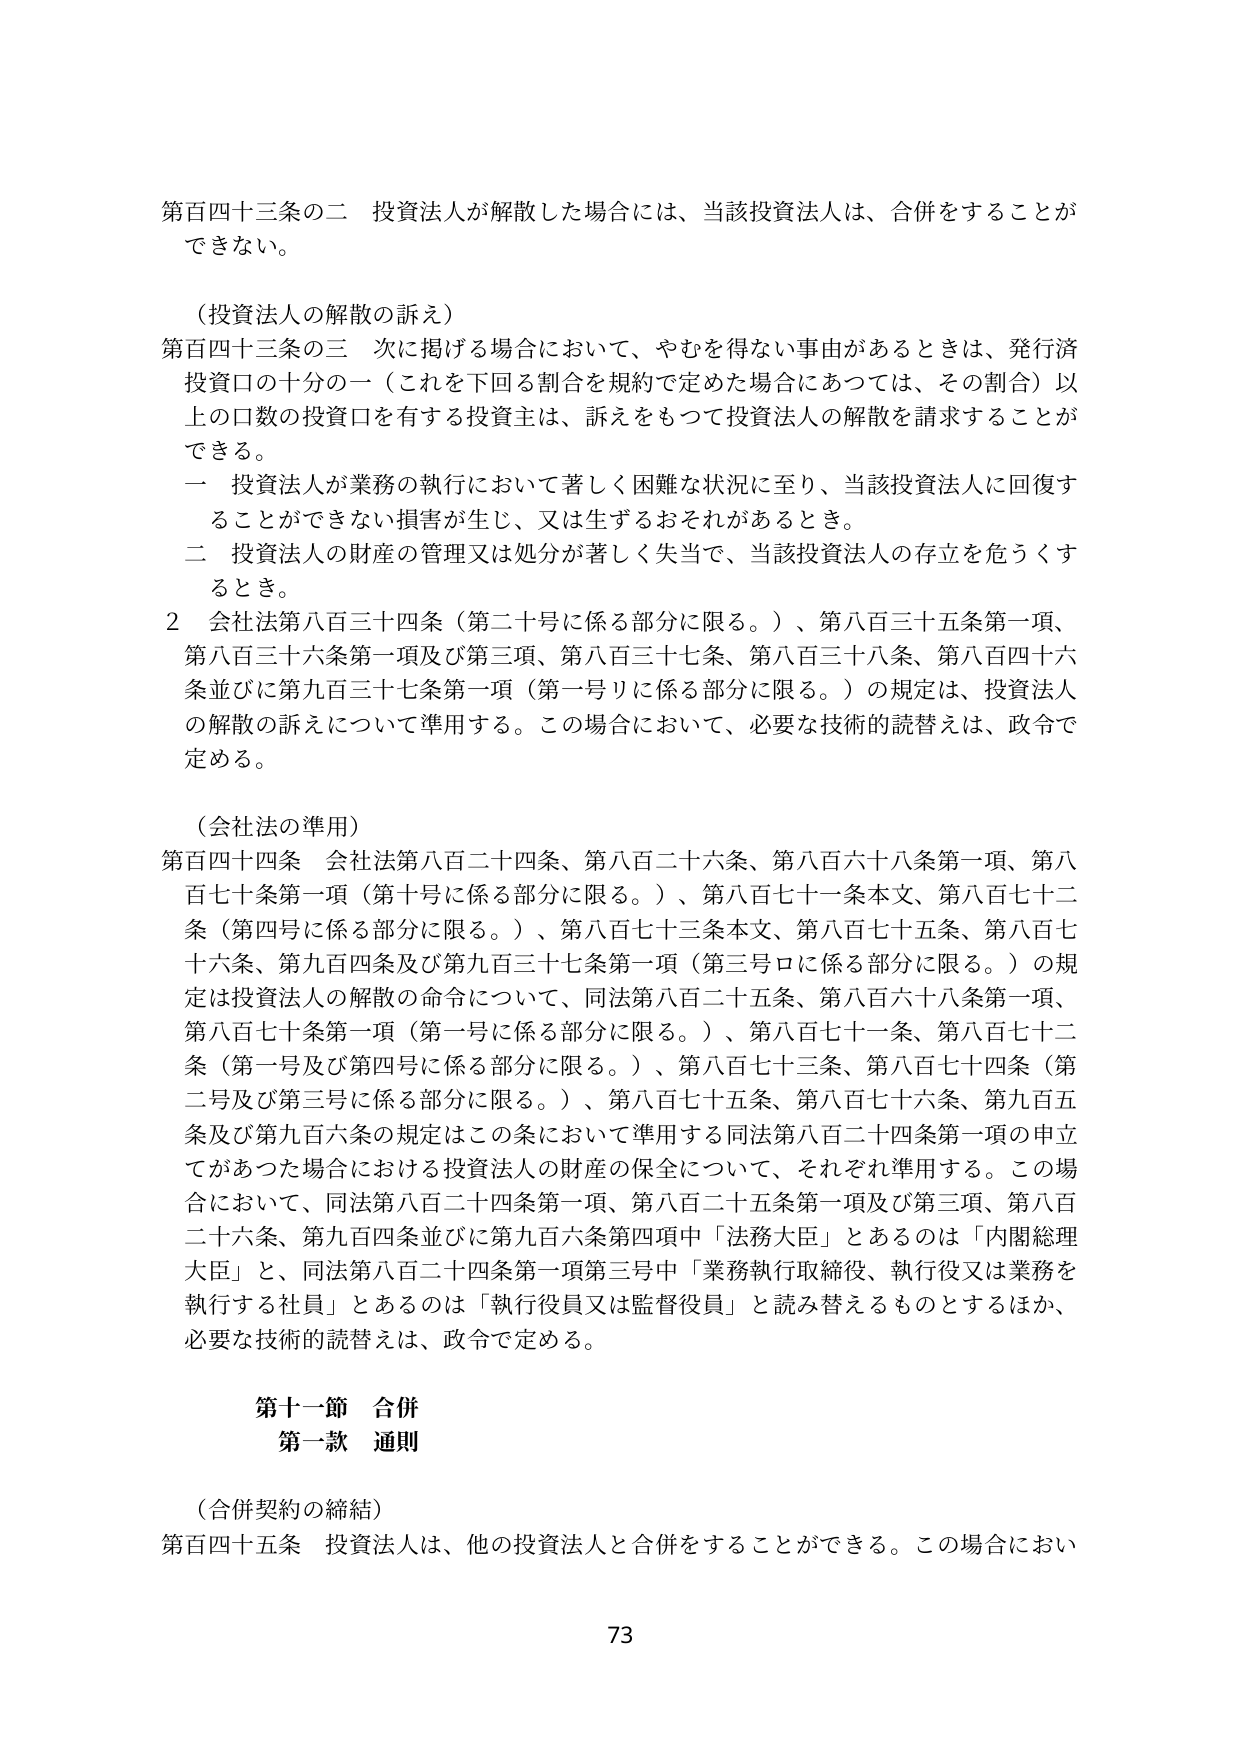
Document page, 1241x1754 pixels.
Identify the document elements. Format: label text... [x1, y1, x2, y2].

text 第一款 通則 [276, 1424, 1079, 1458]
text 二 投資法人の財産の管理又は処分が著しく失当で、当該投資法人の存立を危うくするとき。 [184, 535, 1079, 604]
text （会社法の準用） [184, 809, 1079, 843]
text ２ 会社法第八百三十四条（第二十号に係る部分に限る。）、第八百三十五条第一項、第八百三十六条第一項及び第三項、第八百三十七条、第八百三十八条、第八百四十六条並びに第九百三十七条第一項（第一号リに係る部分に限る。）の規定は、投資法人の解散の訴えについて準用する。この場合において、必要な技術的読替えは、政令で定める。 [161, 604, 1079, 774]
text （合併契約の締結） [184, 1492, 1079, 1526]
text 第百四十四条 会社法第八百二十四条、第八百二十六条、第八百六十八条第一項、第八百七十条第一項（第十号に係る部分に限る。）、第八百七十一条本文、第八百七十二条（第四号に係る部分に限る。）、第八百七十三条本文、第八百七十五条、第八百七十六条、第九百四条及び第九百三十七条第一項（第三号ロに係る部分に限る。）の規定は投資法人の解散の命令について、同法第八百二十五条、第八百六十八条第一項、第八百七十条第一項（第一号に係る部分に限る。）、第八百七十一条、第八百七十二条（第一号及び第四号に係る部分に限る。）、第八百七十三条、第八百七十四条（第二号及び第三号に係る部分に限る。）、第八百七十五条、第八百七十六条、第九百五条及び第九百六条の規定はこの条において準用する同法第八百二十四条第一項の申立てがあつた場合における投資法人の財産の保全について、それぞれ準用する。この場合において、同法第八百二十四条第一項、第八百二十五条第一項及び第三項、第八百二十六条、第九百四条並びに第九百六条第四項中「法務大臣」とあるのは「内閣総理大臣」と、同法第八百二十四条第一項第三号中「業務執行取締役、執行役又は業務を執行する社員」とあるのは「執行役員又は監督役員」と読み替えるものとするほか、必要な技術的読替えは、政令で定める。 [161, 843, 1079, 1355]
text 第十一節 合併 [253, 1389, 1079, 1424]
text 第百四十三条の三 次に掲げる場合において、やむを得ない事由があるときは、発行済投資口の十分の一（これを下回る割合を規約で定めた場合にあつては、その割合）以上の口数の投資口を有する投資主は、訴えをもつて投資法人の解散を請求することができる。 [161, 330, 1079, 467]
text （投資法人の解散の訴え） [184, 296, 1079, 330]
text 一 投資法人が業務の執行において著しく困難な状況に至り、当該投資法人に回復することができない損害が生じ、又は生ずるおそれがあるとき。 [184, 467, 1079, 535]
text 第百四十三条の二 投資法人が解散した場合には、当該投資法人は、合併をすることができない。 [161, 194, 1079, 262]
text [161, 1526, 1079, 1560]
